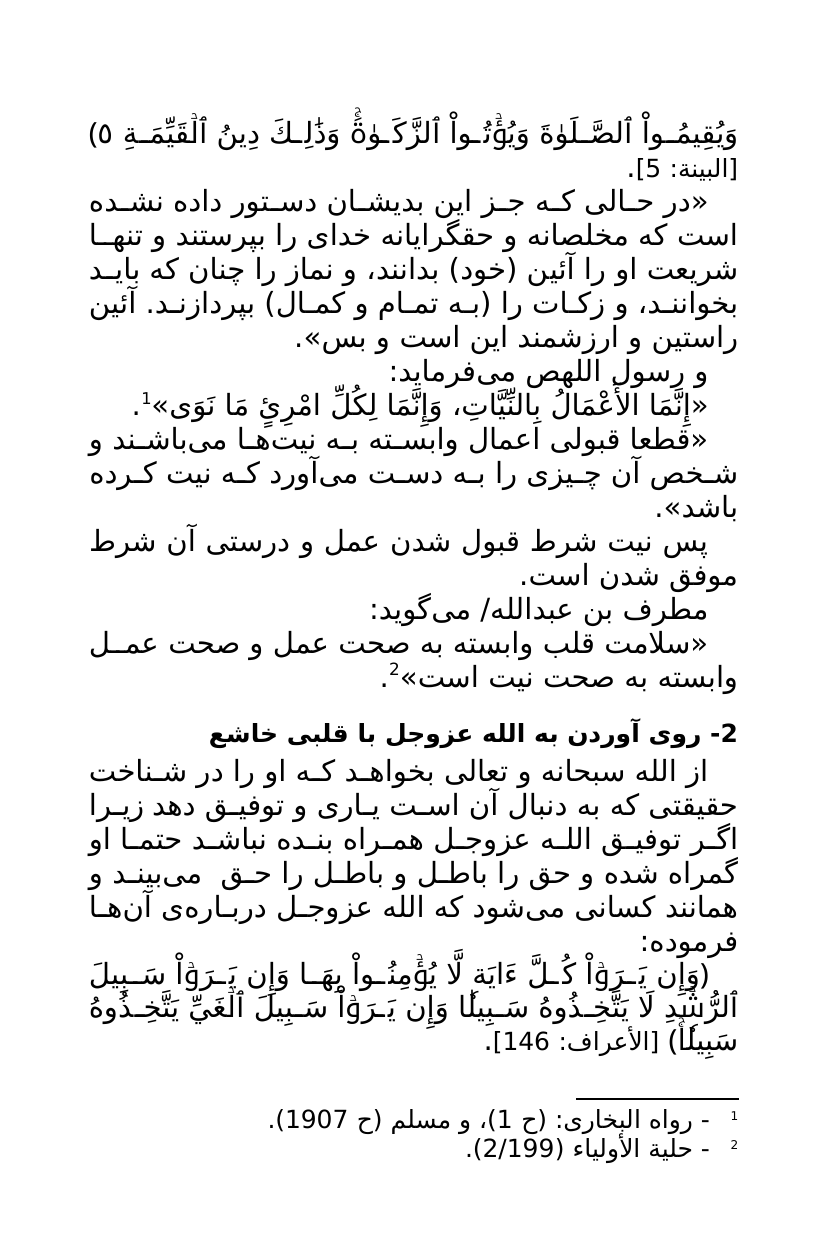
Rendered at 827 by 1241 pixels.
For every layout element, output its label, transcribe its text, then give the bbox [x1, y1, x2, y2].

text و رسول اللهص می‌فرماید: [89, 354, 738, 388]
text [89, 117, 738, 185]
text «إِنَّمَا الأَعْمَالُ بِالنِّيَّاتِ، وَإِنَّمَا لِكُلِّ امْرِئٍ مَا نَوَى». [89, 388, 738, 422]
text «قطعا قبولی اعمال وابسته به نیت‌ها می‌باشند و شخص آن چیزی را به دست می‌آورد که نیت کرده باشد». [89, 422, 738, 524]
text از الله سبحانه و تعالی بخواهد که او را در شناخت حقیقتی که به دنبال آن است یاری و توفیق دهد زیرا اگر توفیق الله عزوجل همراه بنده نباشد حتما او گمراه شده و حق را باطل و باطل را حق می‌بیند و همانند کسانی می‌شود که الله عزوجل درباره‌ی آن‌ها فرموده: [89, 754, 738, 958]
text «در حالی كه جز این بدیشان دستور داده نشده است كه مخلصانه و حقگرایانه خدای را بپرستند و تنها شریعت او را آئین (خود) بدانند، و نماز را چنان كه باید بخوانند، و زكات را (به تمام و كمال) بپردازند. آئین راستین و ارزشمند این است و بس». ‏ [89, 185, 738, 354]
text پس نیت شرط قبول شدن عمل و درستی آن شرط موفق شدن است. [89, 524, 738, 592]
text «سلامت قلب وابسته به صحت عمل و صحت عمل وابسته به صحت نیت است». [89, 626, 738, 694]
text 2- روی آوردن به الله عزوجل با قلبی خاشع [89, 719, 738, 748]
text مطرف بن عبدالله/ می‌گوید: [89, 592, 738, 626]
text ﴿وَإِن يَرَوۡاْ كُلَّ ءَايَةٖ لَّا يُؤۡمِنُواْ بِهَا وَإِن يَرَوۡاْ سَبِيلَ ٱلرُّشۡدِ لَا يَتَّخِذُوهُ سَبِيلٗا وَإِن يَرَوۡاْ سَبِيلَ ٱلۡغَيِّ يَتَّخِذُوهُ سَبِيلٗاۚ﴾ [الأعراف: 146]. [89, 958, 738, 1057]
